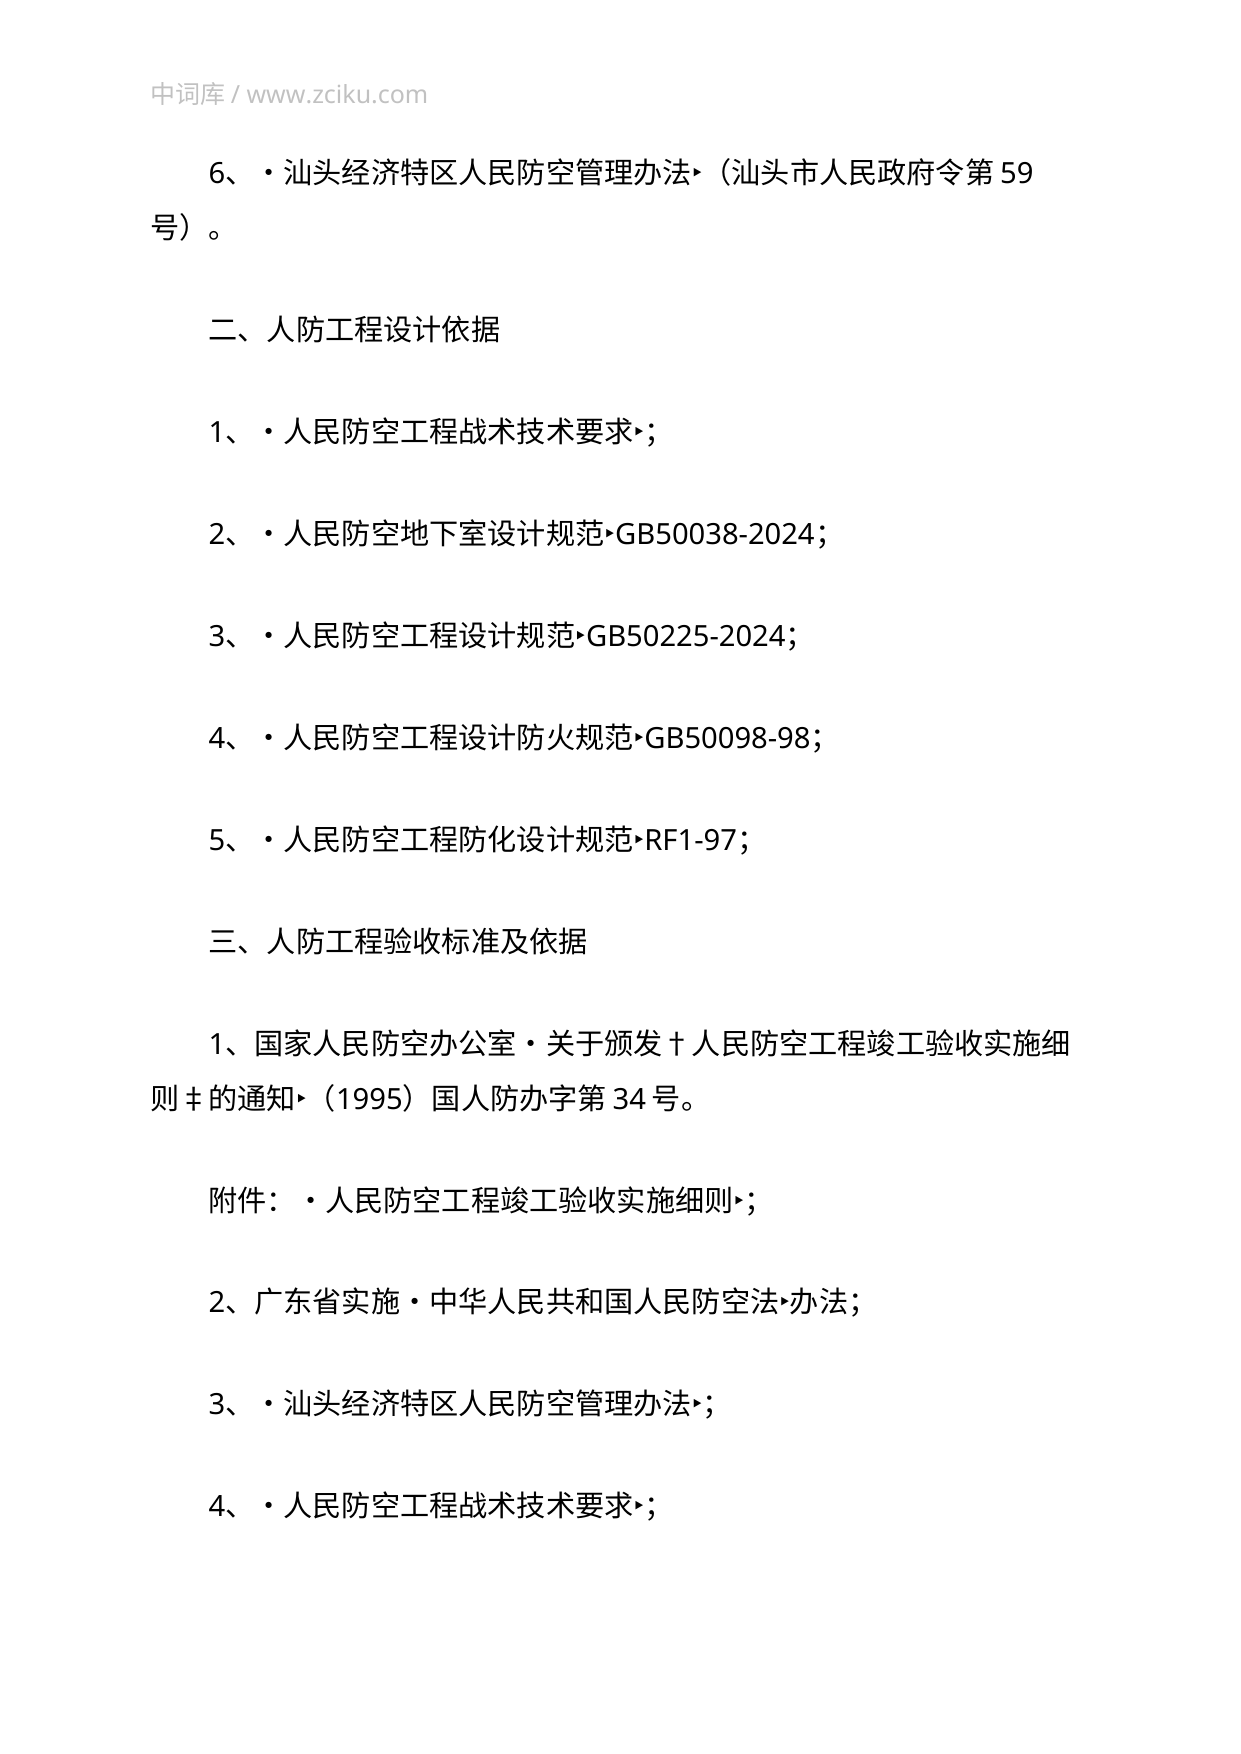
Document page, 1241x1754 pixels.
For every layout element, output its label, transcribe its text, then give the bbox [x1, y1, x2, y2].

text 3、•汕头经济特区人民防空管理办法‣； [150, 1381, 1090, 1423]
text 附件：•人民防空工程竣工验收实施细则‣； [150, 1177, 1090, 1219]
text 三、人防工程验收标准及依据 [150, 918, 1090, 961]
text 6、•汕头经济特区人民防空管理办法‣（汕头市人民政府令第59号）。 [150, 150, 1090, 247]
text 5、•人民防空工程防化设计规范‣RF1-97； [150, 816, 1090, 859]
text 2、•人民防空地下室设计规范‣GB50038-2024； [150, 511, 1090, 553]
text 2、广东省实施•中华人民共和国人民防空法‣办法； [150, 1279, 1090, 1321]
text 3、•人民防空工程设计规范‣GB50225-2024； [150, 612, 1090, 655]
text 1、•人民防空工程战术技术要求‣； [150, 408, 1090, 451]
text 二、人防工程设计依据 [150, 307, 1090, 349]
text 1、国家人民防空办公室•关于颁发†人民防空工程竣工验收实施细则‡的通知‣（1995）国人防办字第34号。 [150, 1020, 1090, 1118]
text 4、•人民防空工程战术技术要求‣； [150, 1483, 1090, 1525]
text 4、•人民防空工程设计防火规范‣GB50098-98； [150, 714, 1090, 757]
